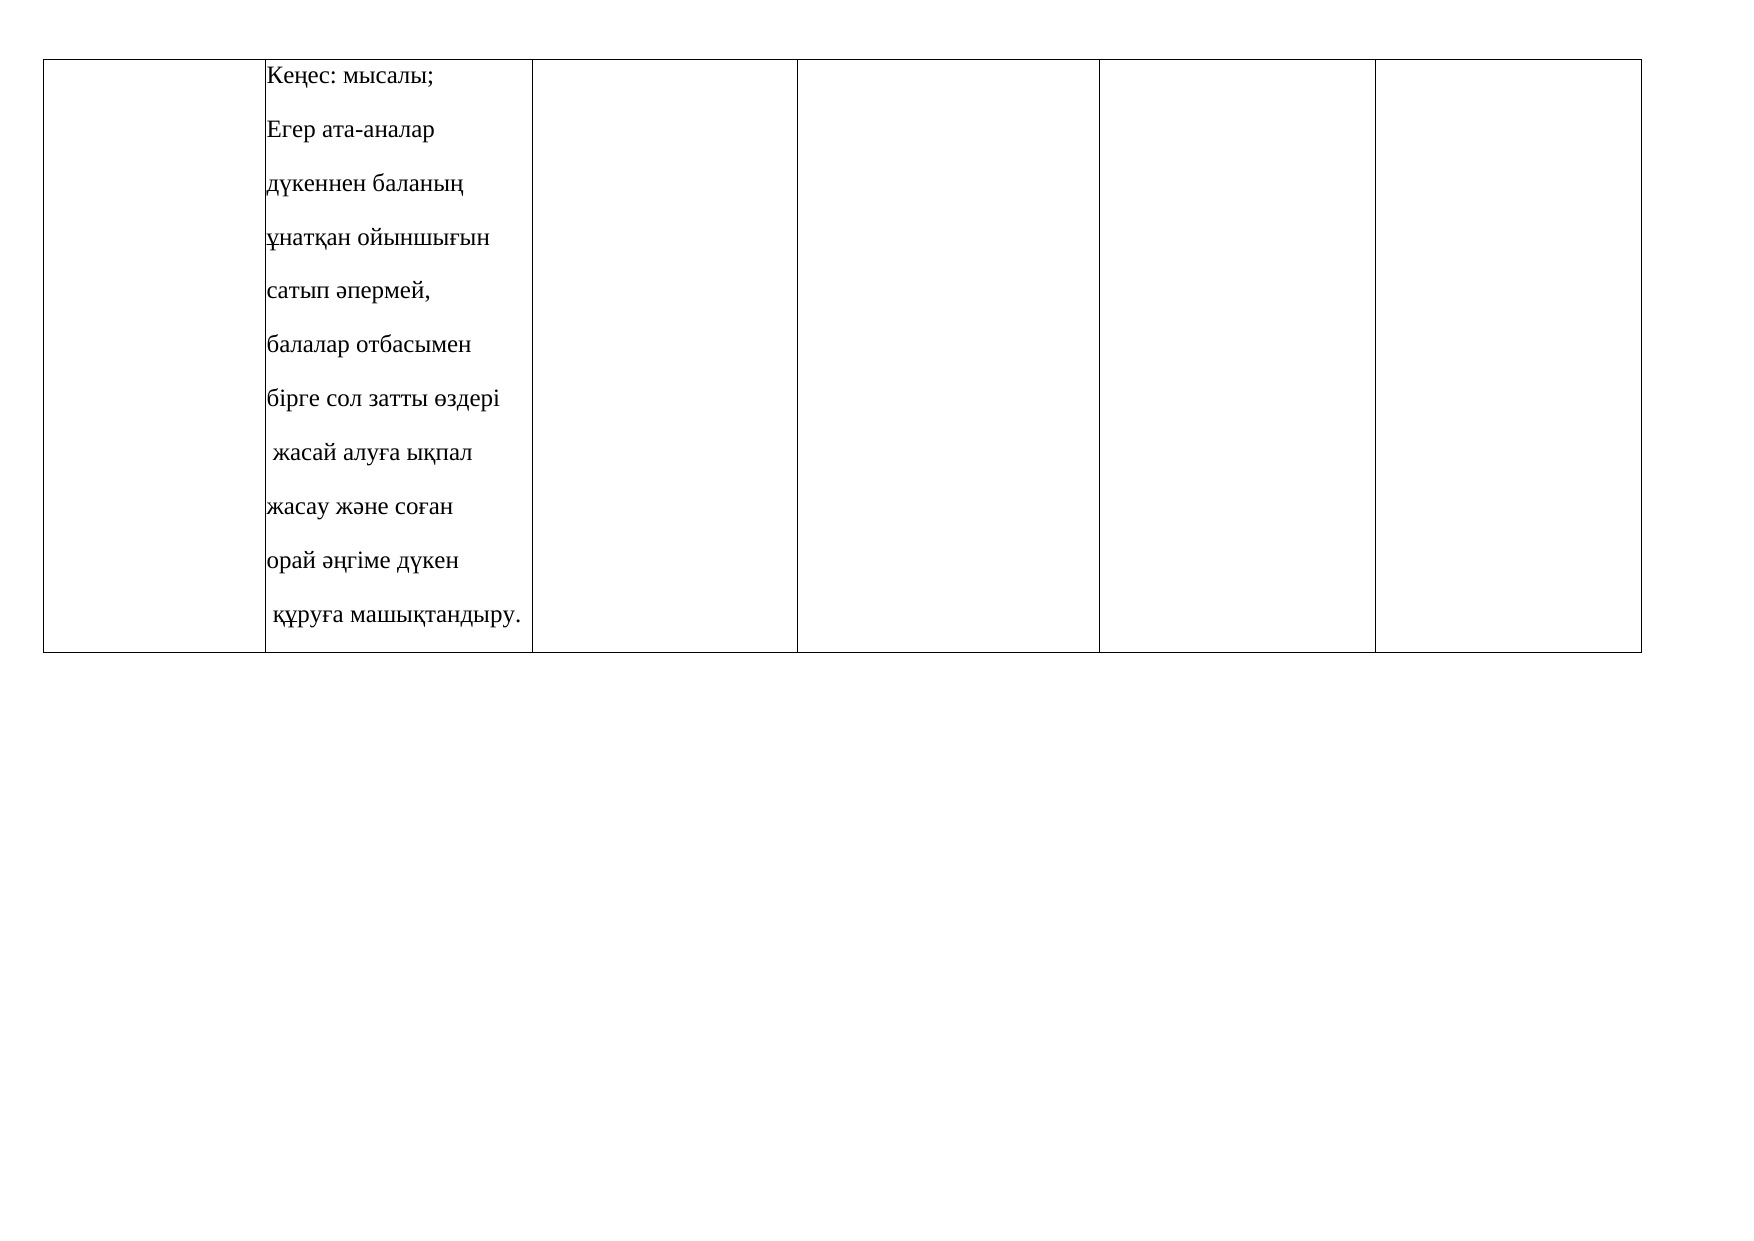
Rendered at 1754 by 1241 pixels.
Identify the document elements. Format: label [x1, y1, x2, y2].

table_cell [266, 60, 532, 652]
table_cell [533, 60, 797, 652]
table_cell [1376, 60, 1641, 652]
table_cell [44, 60, 265, 652]
table_cell [1100, 60, 1375, 652]
table_cell [798, 60, 1099, 652]
